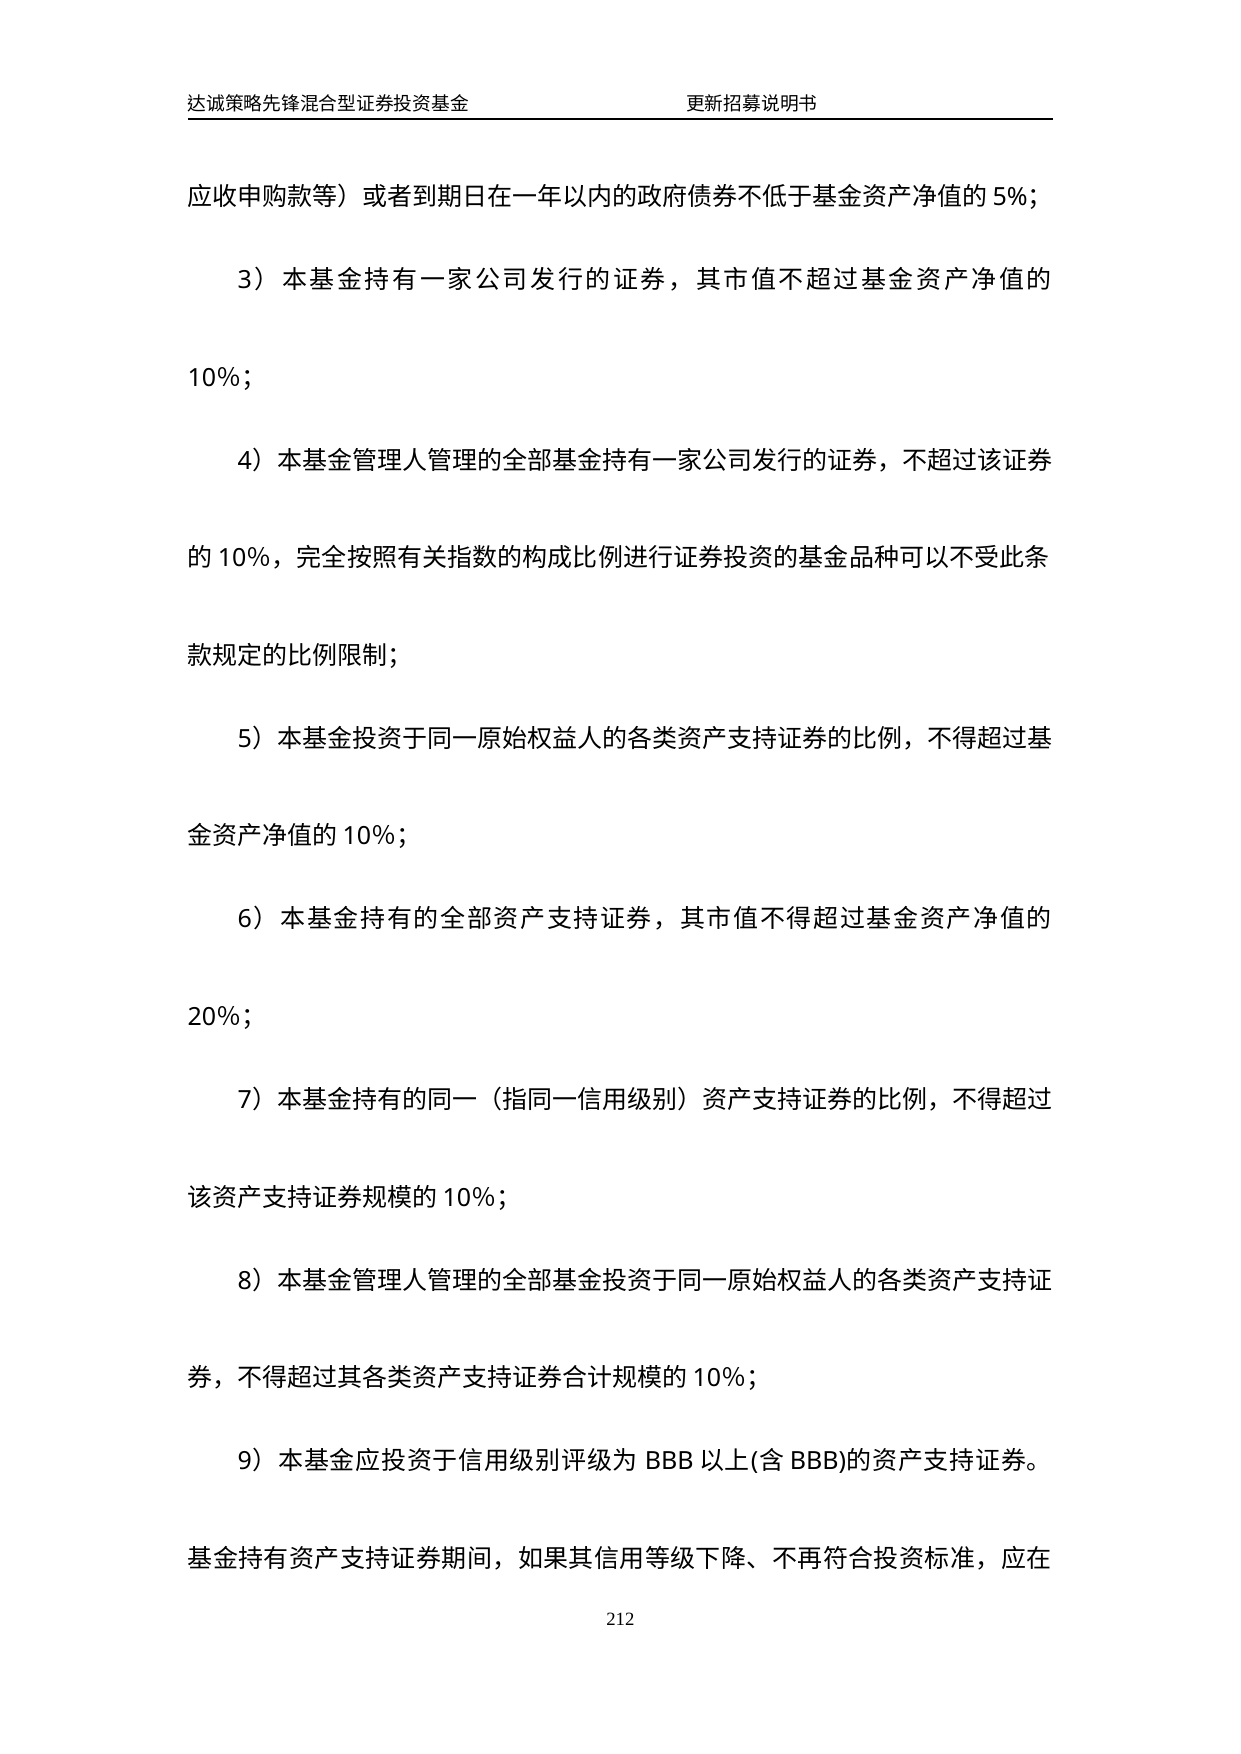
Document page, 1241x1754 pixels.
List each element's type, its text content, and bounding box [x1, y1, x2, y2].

text 7）本基金持有的同一（指同一信用级别）资产支持证券的比例，不得超过该资产支持证券规模的10％； [187, 1065, 1053, 1228]
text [187, 162, 1053, 227]
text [187, 1426, 1053, 1589]
text 6）本基金持有的全部资产支持证券，其市值不得超过基金资产净值的20％； [187, 884, 1053, 1047]
text 8）本基金管理人管理的全部基金投资于同一原始权益人的各类资产支持证券，不得超过其各类资产支持证券合计规模的10％； [187, 1246, 1053, 1408]
text 5）本基金投资于同一原始权益人的各类资产支持证券的比例，不得超过基金资产净值的10％； [187, 704, 1053, 866]
text 3）本基金持有一家公司发行的证券，其市值不超过基金资产净值的10％； [187, 245, 1053, 408]
text 4）本基金管理人管理的全部基金持有一家公司发行的证券，不超过该证券的10％，完全按照有关指数的构成比例进行证券投资的基金品种可以不受此条款规定的比例限制； [187, 426, 1053, 686]
